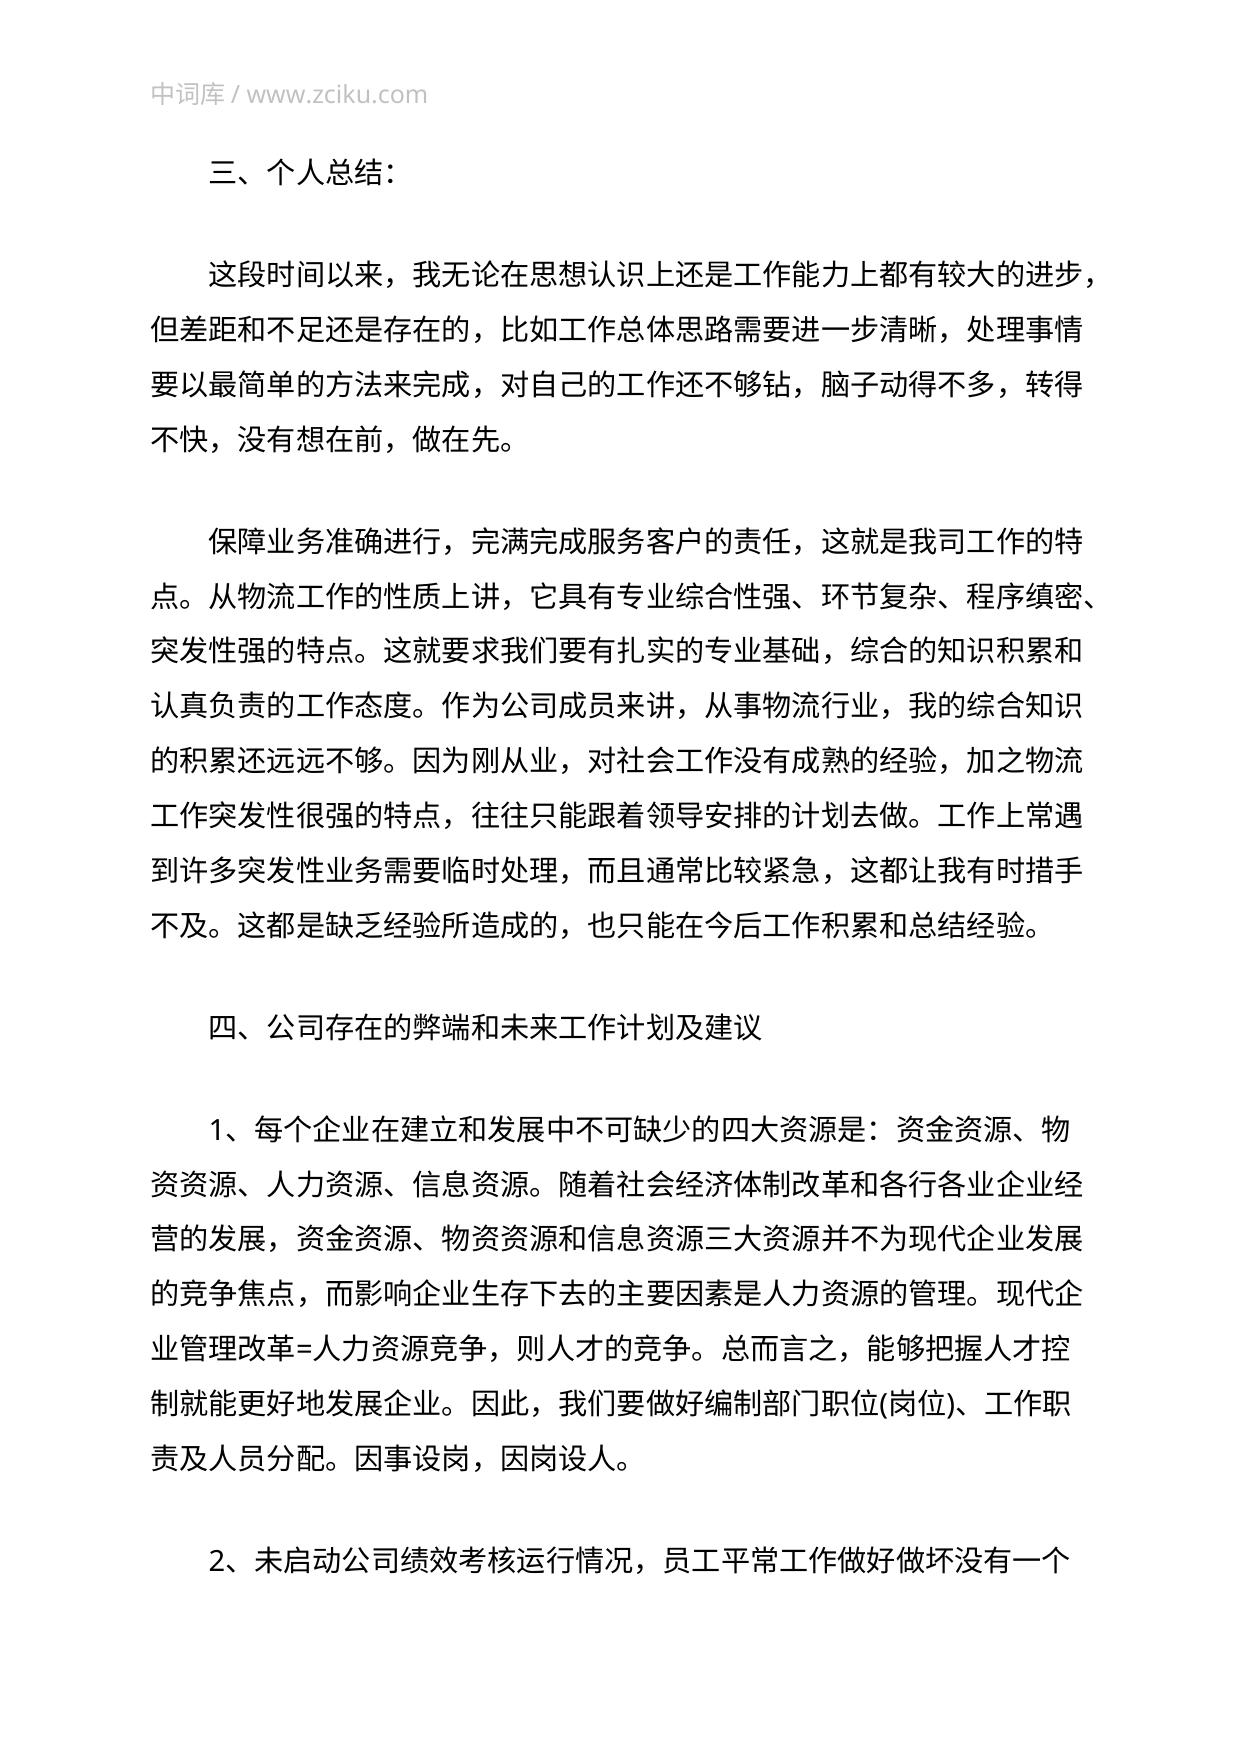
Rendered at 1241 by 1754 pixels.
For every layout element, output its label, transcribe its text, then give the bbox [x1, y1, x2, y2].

text 四、公司存在的弊端和未来工作计划及建议 [150, 1004, 1090, 1047]
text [150, 1537, 1090, 1580]
text 这段时间以来，我无论在思想认识上还是工作能力上都有较大的进步，但差距和不足还是存在的，比如工作总体思路需要进一步清晰，处理事情要以最简单的方法来完成，对自己的工作还不够钻，脑子动得不多，转得不快，没有想在前，做在先。 [150, 252, 1090, 459]
text 1、每个企业在建立和发展中不可缺少的四大资源是：资金资源、物资资源、人力资源、信息资源。随着社会经济体制改革和各行各业企业经营的发展，资金资源、物资资源和信息资源三大资源并不为现代企业发展的竞争焦点，而影响企业生存下去的主要因素是人力资源的管理。现代企业管理改革=人力资源竞争，则人才的竞争。总而言之，能够把握人才控制就能更好地发展企业。因此，我们要做好编制部门职位(岗位)、工作职责及人员分配。因事设岗，因岗设人。 [150, 1106, 1090, 1478]
text 保障业务准确进行，完满完成服务客户的责任，这就是我司工作的特点。从物流工作的性质上讲，它具有专业综合性强、环节复杂、程序缜密、突发性强的特点。这就要求我们要有扎实的专业基础，综合的知识积累和认真负责的工作态度。作为公司成员来讲，从事物流行业，我的综合知识的积累还远远不够。因为刚从业，对社会工作没有成熟的经验，加之物流工作突发性很强的特点，往往只能跟着领导安排的计划去做。工作上常遇到许多突发性业务需要临时处理，而且通常比较紧急，这都让我有时措手不及。这都是缺乏经验所造成的，也只能在今后工作积累和总结经验。 [150, 518, 1090, 945]
text 三、个人总结： [150, 150, 1090, 192]
